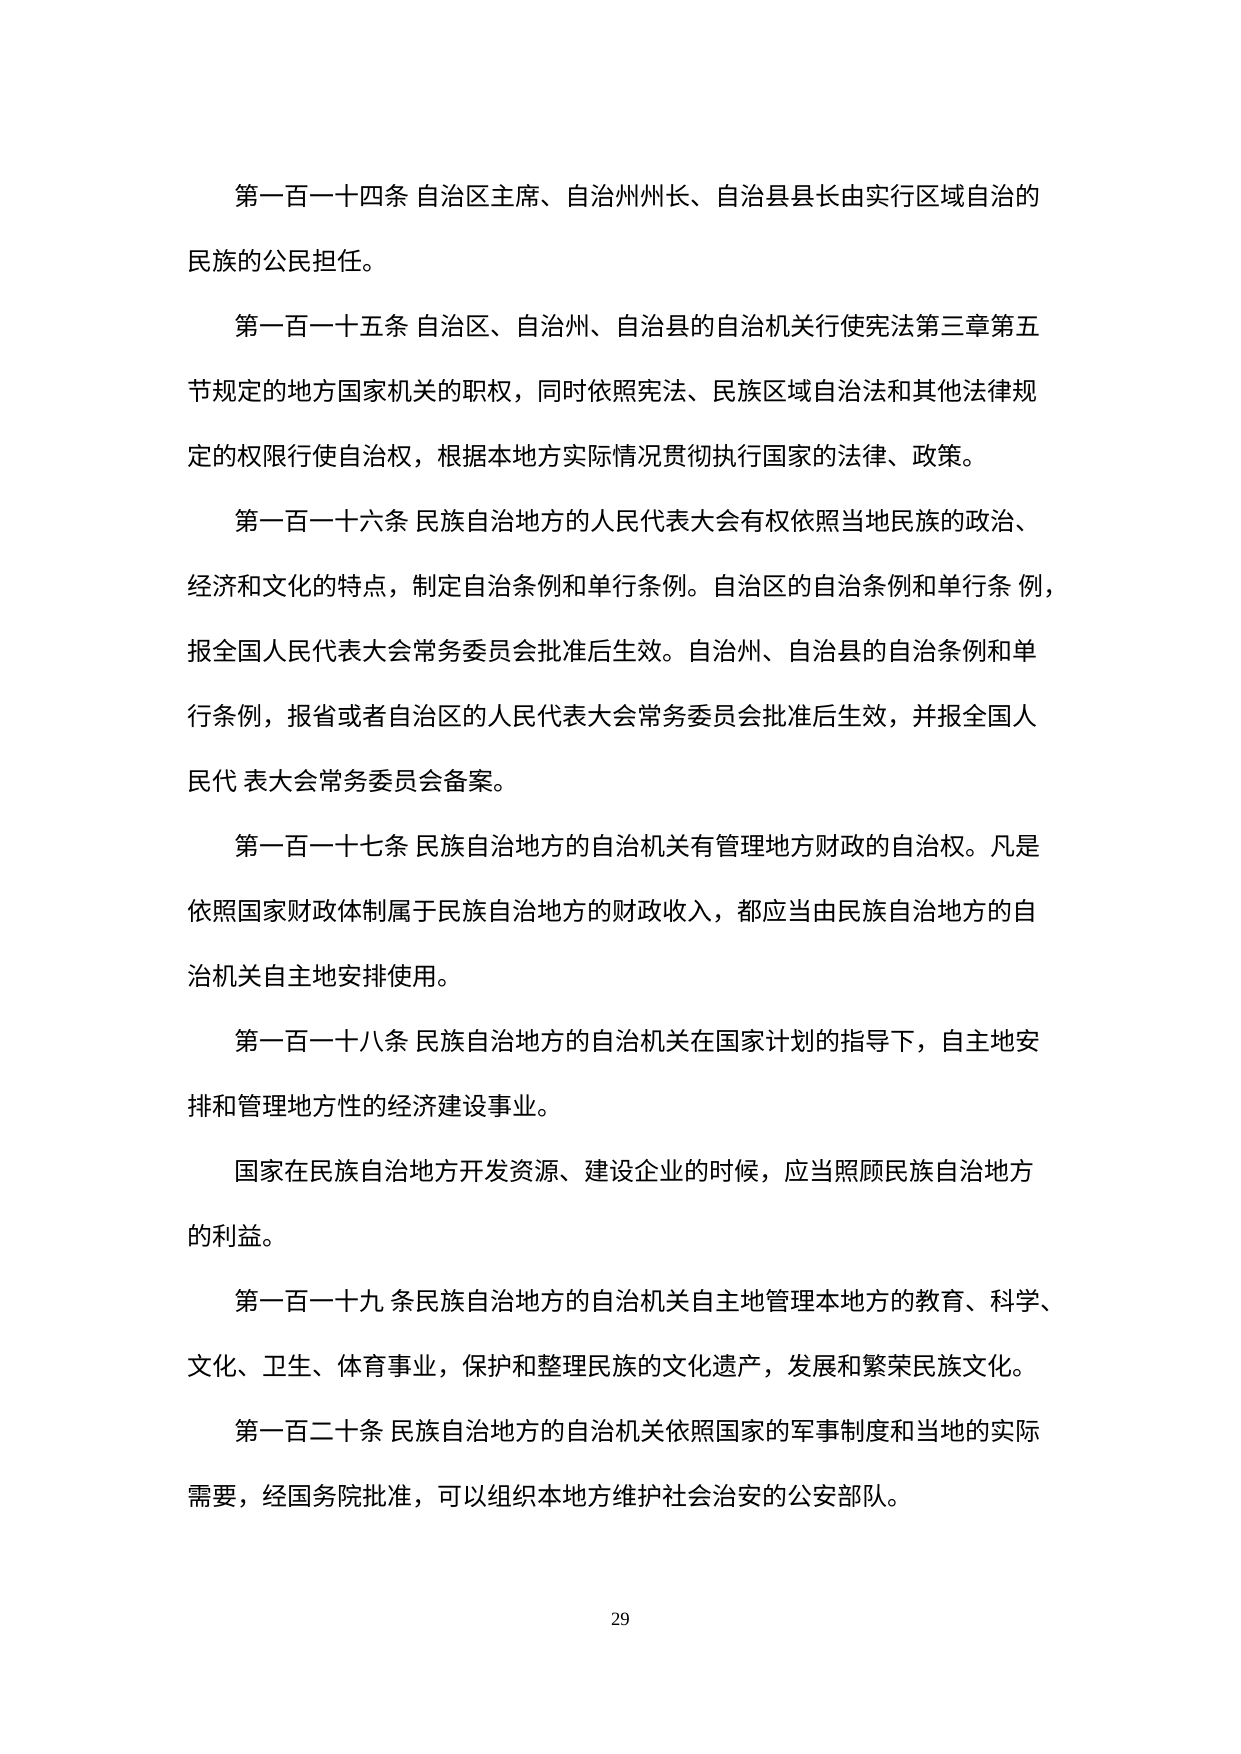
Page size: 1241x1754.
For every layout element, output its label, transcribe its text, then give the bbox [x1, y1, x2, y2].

text 第一百一十四条 自治区主席、自治州州长、自治县县长由实行区域自治的民族的公民担任。 [187, 162, 1053, 292]
text 第一百二十条 民族自治地方的自治机关依照国家的军事制度和当地的实际需要，经国务院批准，可以组织本地方维护社会治安的公安部队。 [187, 1397, 1053, 1527]
text 第一百一十八条 民族自治地方的自治机关在国家计划的指导下，自主地安排和管理地方性的经济建设事业。 [187, 1007, 1053, 1137]
text 第一百一十五条 自治区、自治州、自治县的自治机关行使宪法第三章第五节规定的地方国家机关的职权，同时依照宪法、民族区域自治法和其他法律规定的权限行使自治权，根据本地方实际情况贯彻执行国家的法律、政策。 [187, 292, 1053, 487]
text 国家在民族自治地方开发资源、建设企业的时候，应当照顾民族自治地方的利益。 [187, 1137, 1053, 1267]
text 第一百一十七条 民族自治地方的自治机关有管理地方财政的自治权。凡是依照国家财政体制属于民族自治地方的财政收入，都应当由民族自治地方的自治机关自主地安排使用。 [187, 812, 1053, 1007]
text 第一百一十六条 民族自治地方的人民代表大会有权依照当地民族的政治、经济和文化的特点，制定自治条例和单行条例。自治区的自治条例和单行条 例，报全国人民代表大会常务委员会批准后生效。自治州、自治县的自治条例和单行条例，报省或者自治区的人民代表大会常务委员会批准后生效，并报全国人民代 表大会常务委员会备案。 [187, 487, 1053, 812]
text 第一百一十九 条民族自治地方的自治机关自主地管理本地方的教育、科学、文化、卫生、体育事业，保护和整理民族的文化遗产，发展和繁荣民族文化。 [187, 1267, 1053, 1397]
